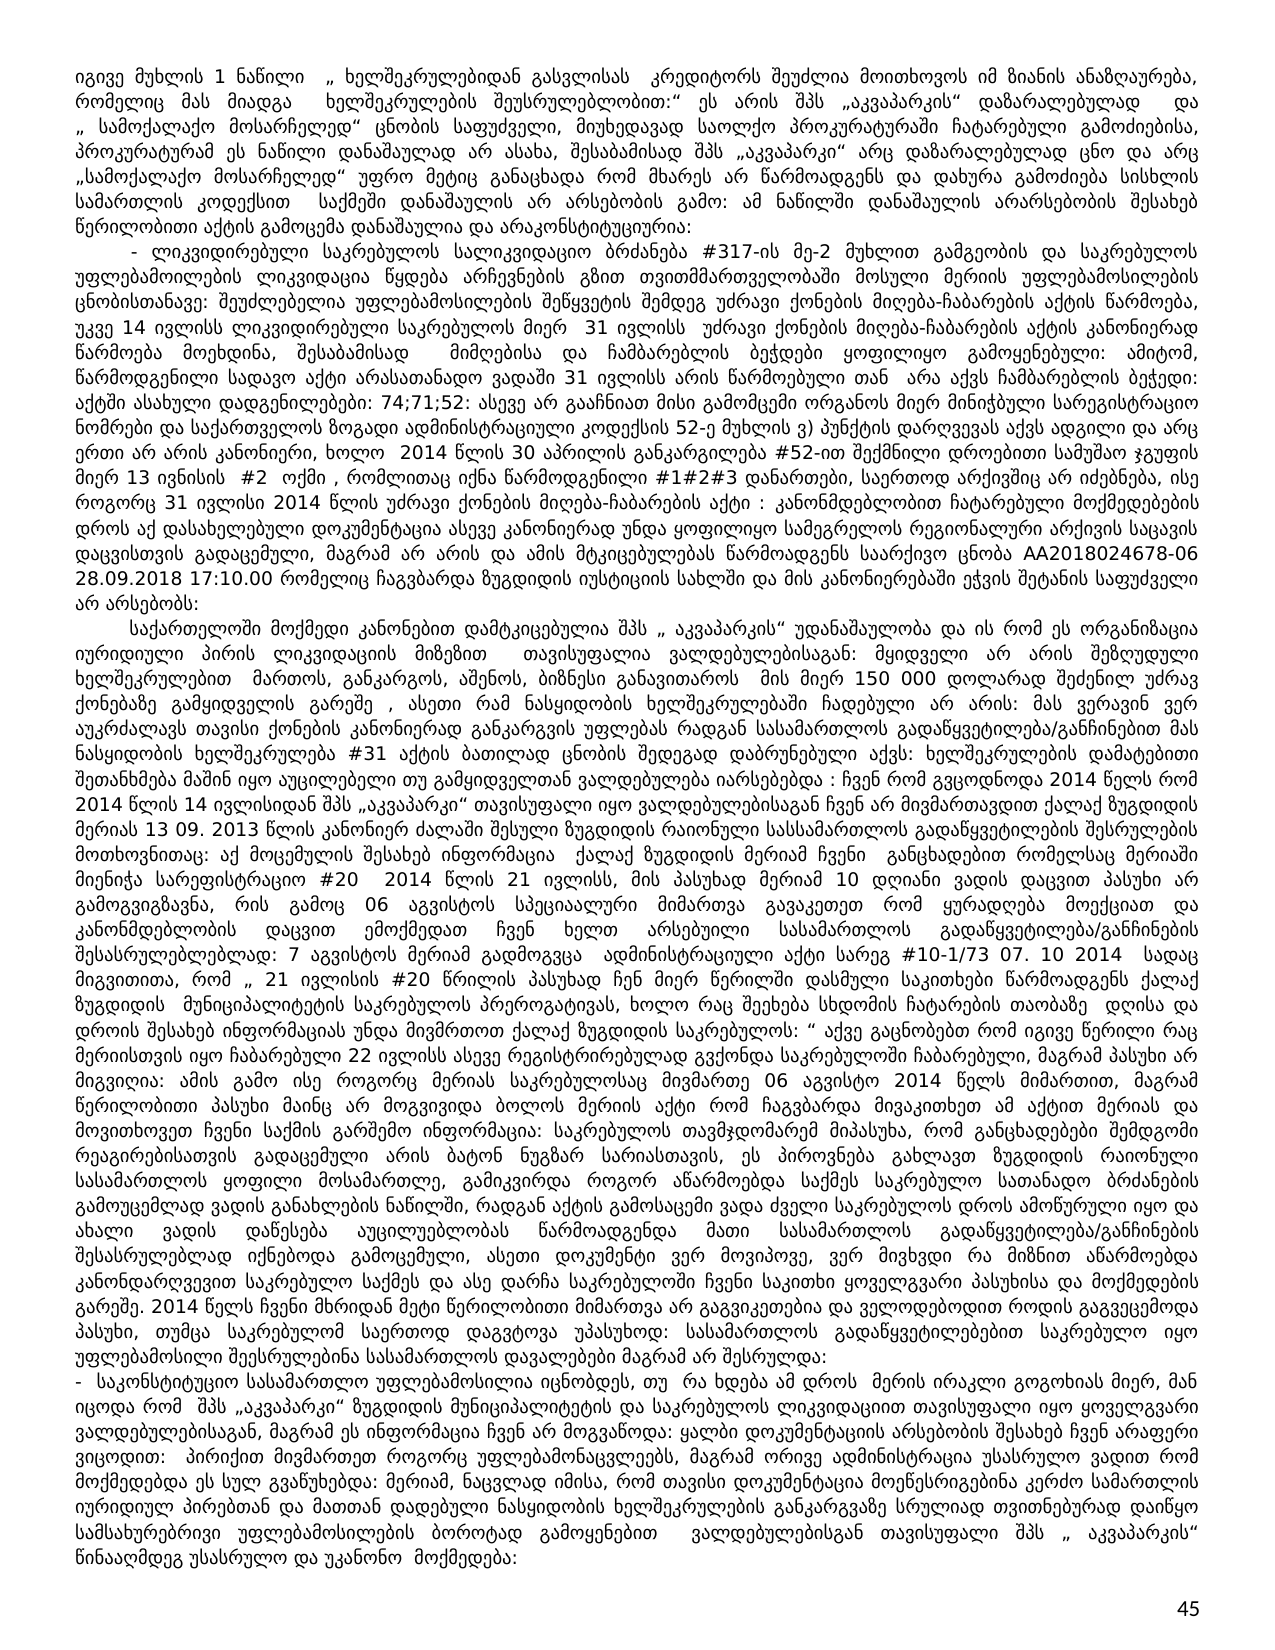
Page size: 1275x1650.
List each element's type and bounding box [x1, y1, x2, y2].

table_cell [64, 66, 1211, 1575]
